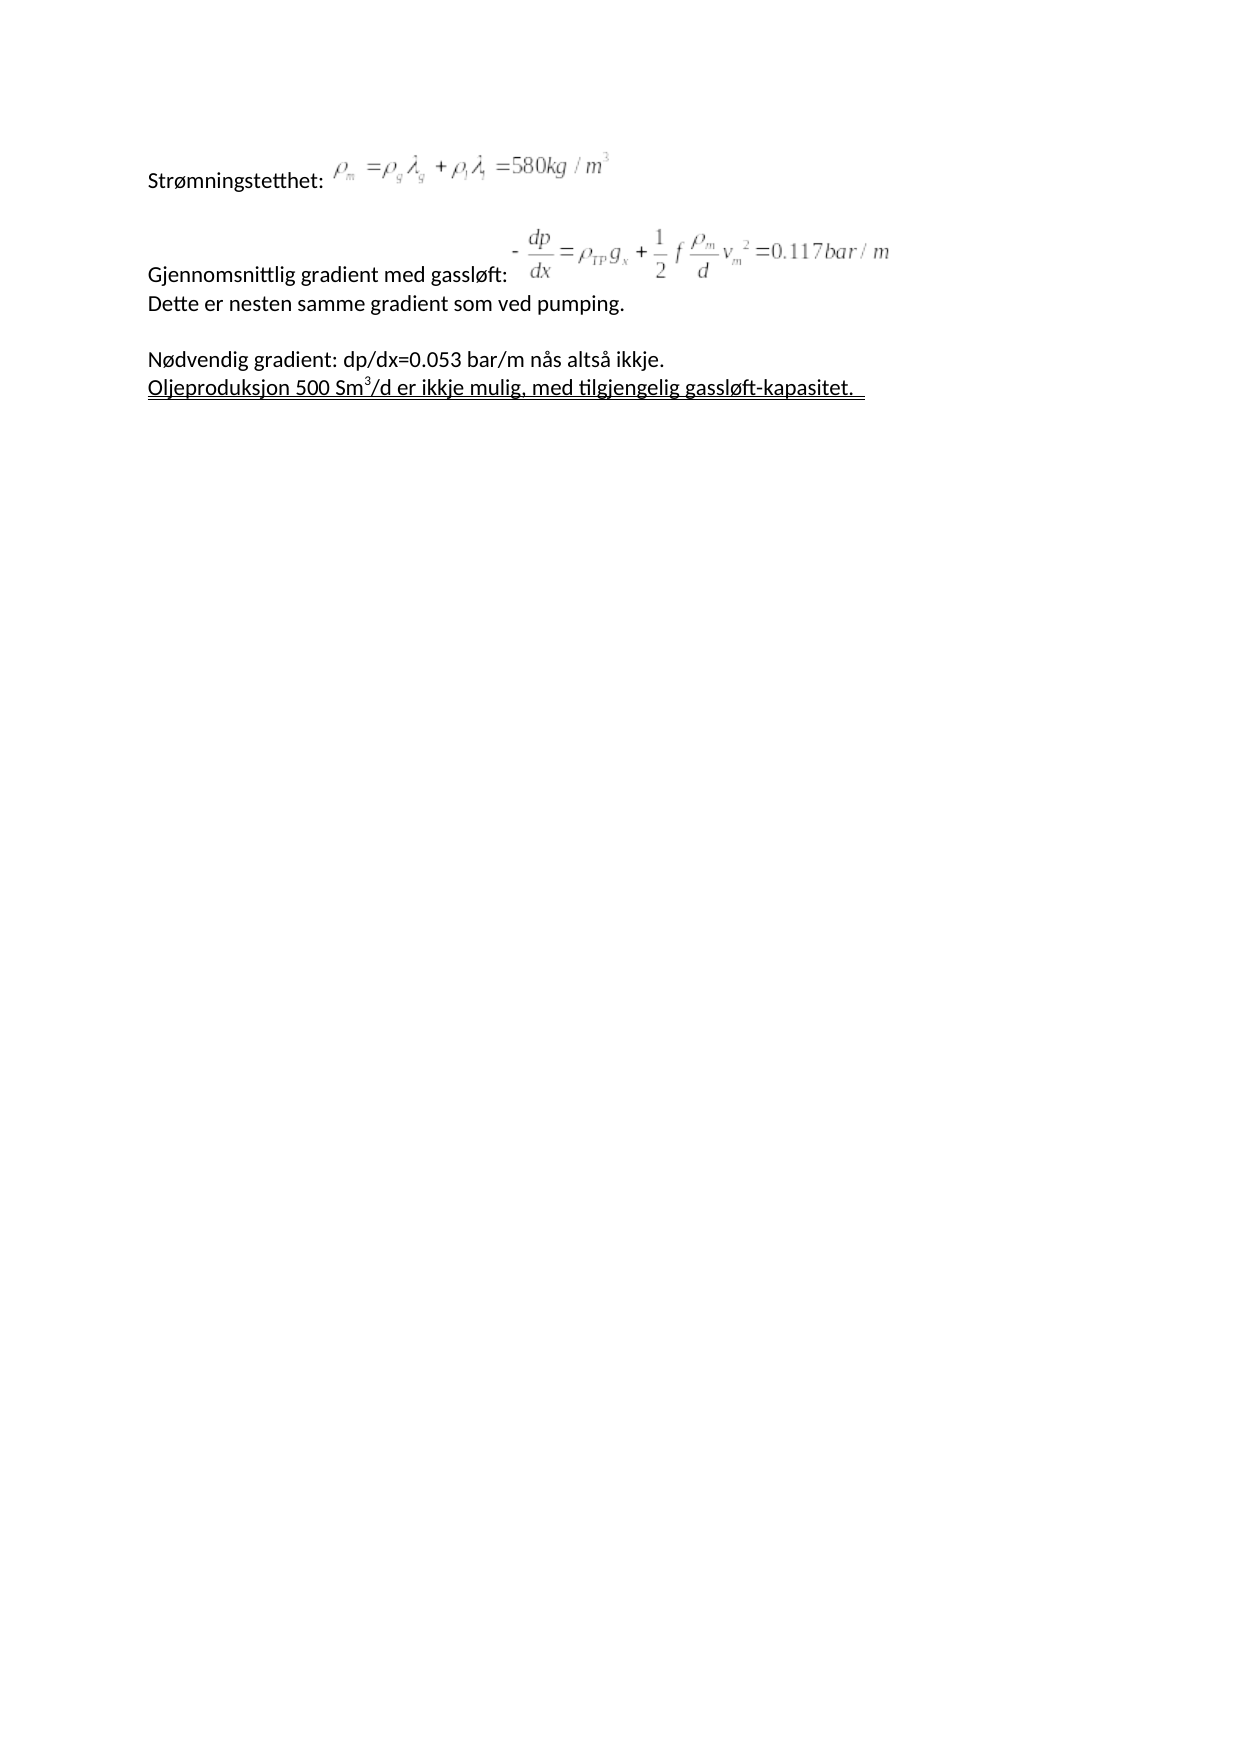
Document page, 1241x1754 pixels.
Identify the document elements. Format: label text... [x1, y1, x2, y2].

text Nødvendig gradient: dp/dx=0.053 bar/m nås altså ikkje. [148, 345, 1093, 373]
text Gjennomsnittlig gradient med gassløft: [148, 222, 1093, 289]
text Dette er nesten samme gradient som ved pumping. [148, 289, 1093, 317]
text Oljeproduksjon 500 Sm3/d er ikkje mulig, med tilgjengelig gassløft-kapasitet. [148, 373, 1093, 401]
text Strømningstetthet: [148, 148, 1093, 194]
